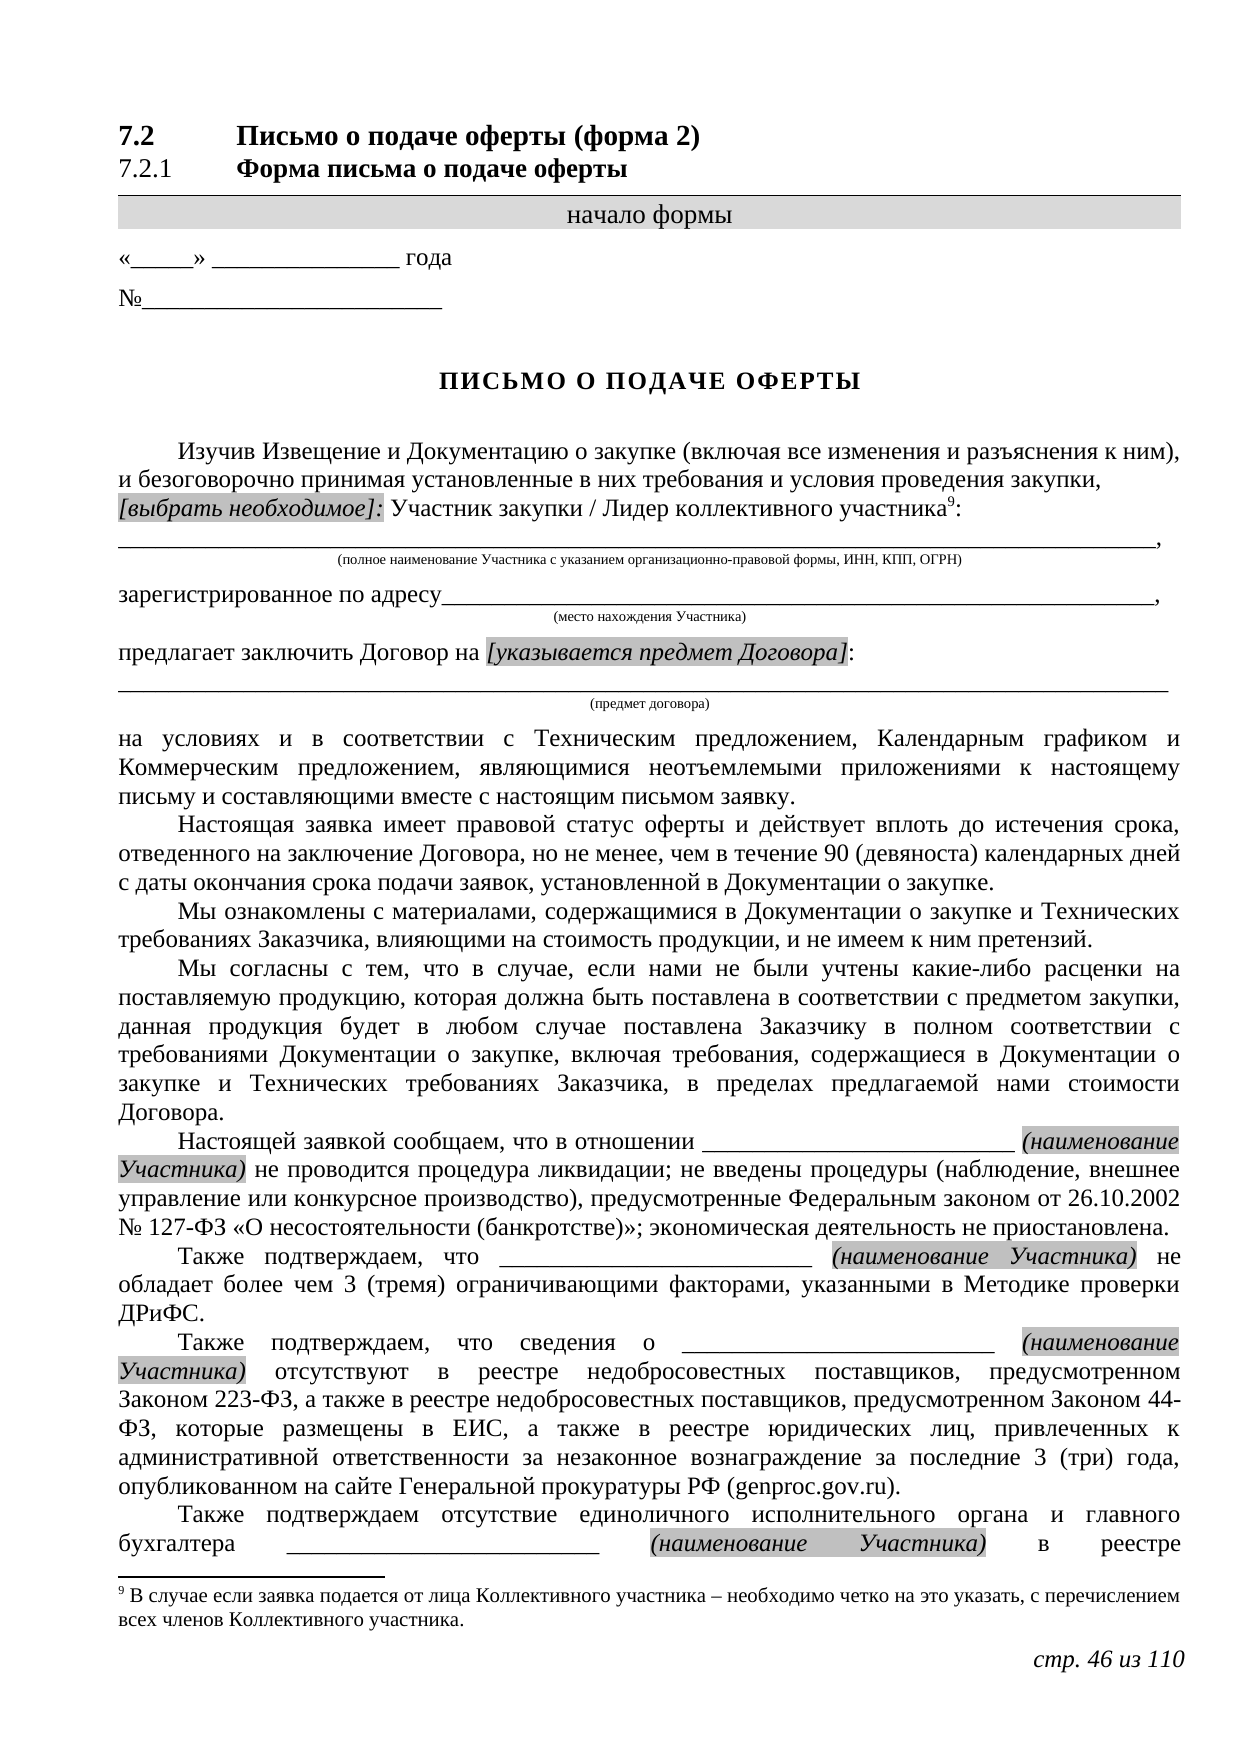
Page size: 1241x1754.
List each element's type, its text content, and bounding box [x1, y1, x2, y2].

text [выбрать необходимое]: Участник закупки / Лидер коллективного участника: [384, 493, 1181, 522]
text Форма письма о подаче оферты [118, 152, 1181, 183]
text ____________________________________________________________________________________ [118, 666, 1181, 694]
text Мы согласны с тем, что в случае, если нами не были учтены какие-либо расценки на поставляемую продукцию, которая должна быть поставлена в соответствии с предметом закупки, данная продукция будет в любом случае поставлена Заказчику в полном соответствии с требованиями Документации о закупке, включая требования, содержащиеся в Документации о закупке и Технических требованиях Заказчика, в пределах предлагаемой нами стоимости Договора. [118, 953, 1181, 1126]
text предлагает заключить Договор на [указывается предмет Договора]: [848, 637, 1181, 666]
text Изучив Извещение и Документацию о закупке (включая все изменения и разъяснения к ним), и безоговорочно принимая установленные в них требования и условия проведения закупки, [118, 436, 1181, 493]
subtitle Письмо о подаче оферты (форма 2) [118, 118, 1181, 152]
text Письмо о подаче оферты [118, 366, 1181, 394]
text ___________________________________________________________________________________, [118, 522, 1181, 551]
text (предмет договора) [118, 694, 1181, 723]
text Настоящей заявкой сообщаем, что в отношении _________________________ (наименование Участника) не проводится процедура ликвидации; не введены процедуры (наблюдение, внешнее управление или конкурсное производство), предусмотренные Федеральным законом от 26.10.2002 № 127-ФЗ «О несостоятельности (банкротстве)»; экономическая деятельность не приостановлена. [118, 1126, 1181, 1241]
text на условиях и в соответствии с Техническим предложением, Календарным графиком и Коммерческим предложением, являющимися неотъемлемыми приложениями к настоящему письму и составляющими вместе с настоящим письмом заявку. [118, 723, 1181, 809]
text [118, 1499, 1181, 1557]
text (место нахождения Участника) [118, 608, 1181, 637]
text предлагает заключить Договор на [указывается предмет Договора]: [118, 637, 486, 666]
text зарегистрированное по адресу_________________________________________________________, [118, 579, 1181, 608]
text Также подтверждаем, что сведения о _________________________ (наименование Участника) отсутствуют в реестре недобросовестных поставщиков, предусмотренном Законом 223-ФЗ, а также в реестре недобросовестных поставщиков, предусмотренном Законом 44-ФЗ, которые размещены в ЕИС, а также в реестре юридических лиц, привлеченных к административной ответственности за незаконное вознаграждение за последние 3 (три) года, опубликованном на сайте Генеральной прокуратуры РФ (genproc.gov.ru). [118, 1327, 1181, 1499]
text начало формы [118, 196, 1181, 229]
text «_____» _______________ года [118, 242, 635, 271]
text Также подтверждаем, что _________________________ (наименование Участника) не обладает более чем 3 (тремя) ограничивающими факторами, указанными в Методике проверки ДРиФС. [118, 1241, 1181, 1327]
text №________________________ [118, 283, 635, 312]
text (полное наименование Участника с указанием организационно-правовой формы, ИНН, КПП, ОГРН) [118, 551, 1181, 579]
text Настоящая заявка имеет правовой статус оферты и действует вплоть до истечения срока, отведенного на заключение Договора, но не менее, чем в течение 90 (девяноста) календарных дней с даты окончания срока подачи заявок, установленной в Документации о закупке. [118, 809, 1181, 896]
text Мы ознакомлены с материалами, содержащимися в Документации о закупке и Технических требованиях Заказчика, влияющими на стоимость продукции, и не имеем к ним претензий. [118, 896, 1181, 953]
